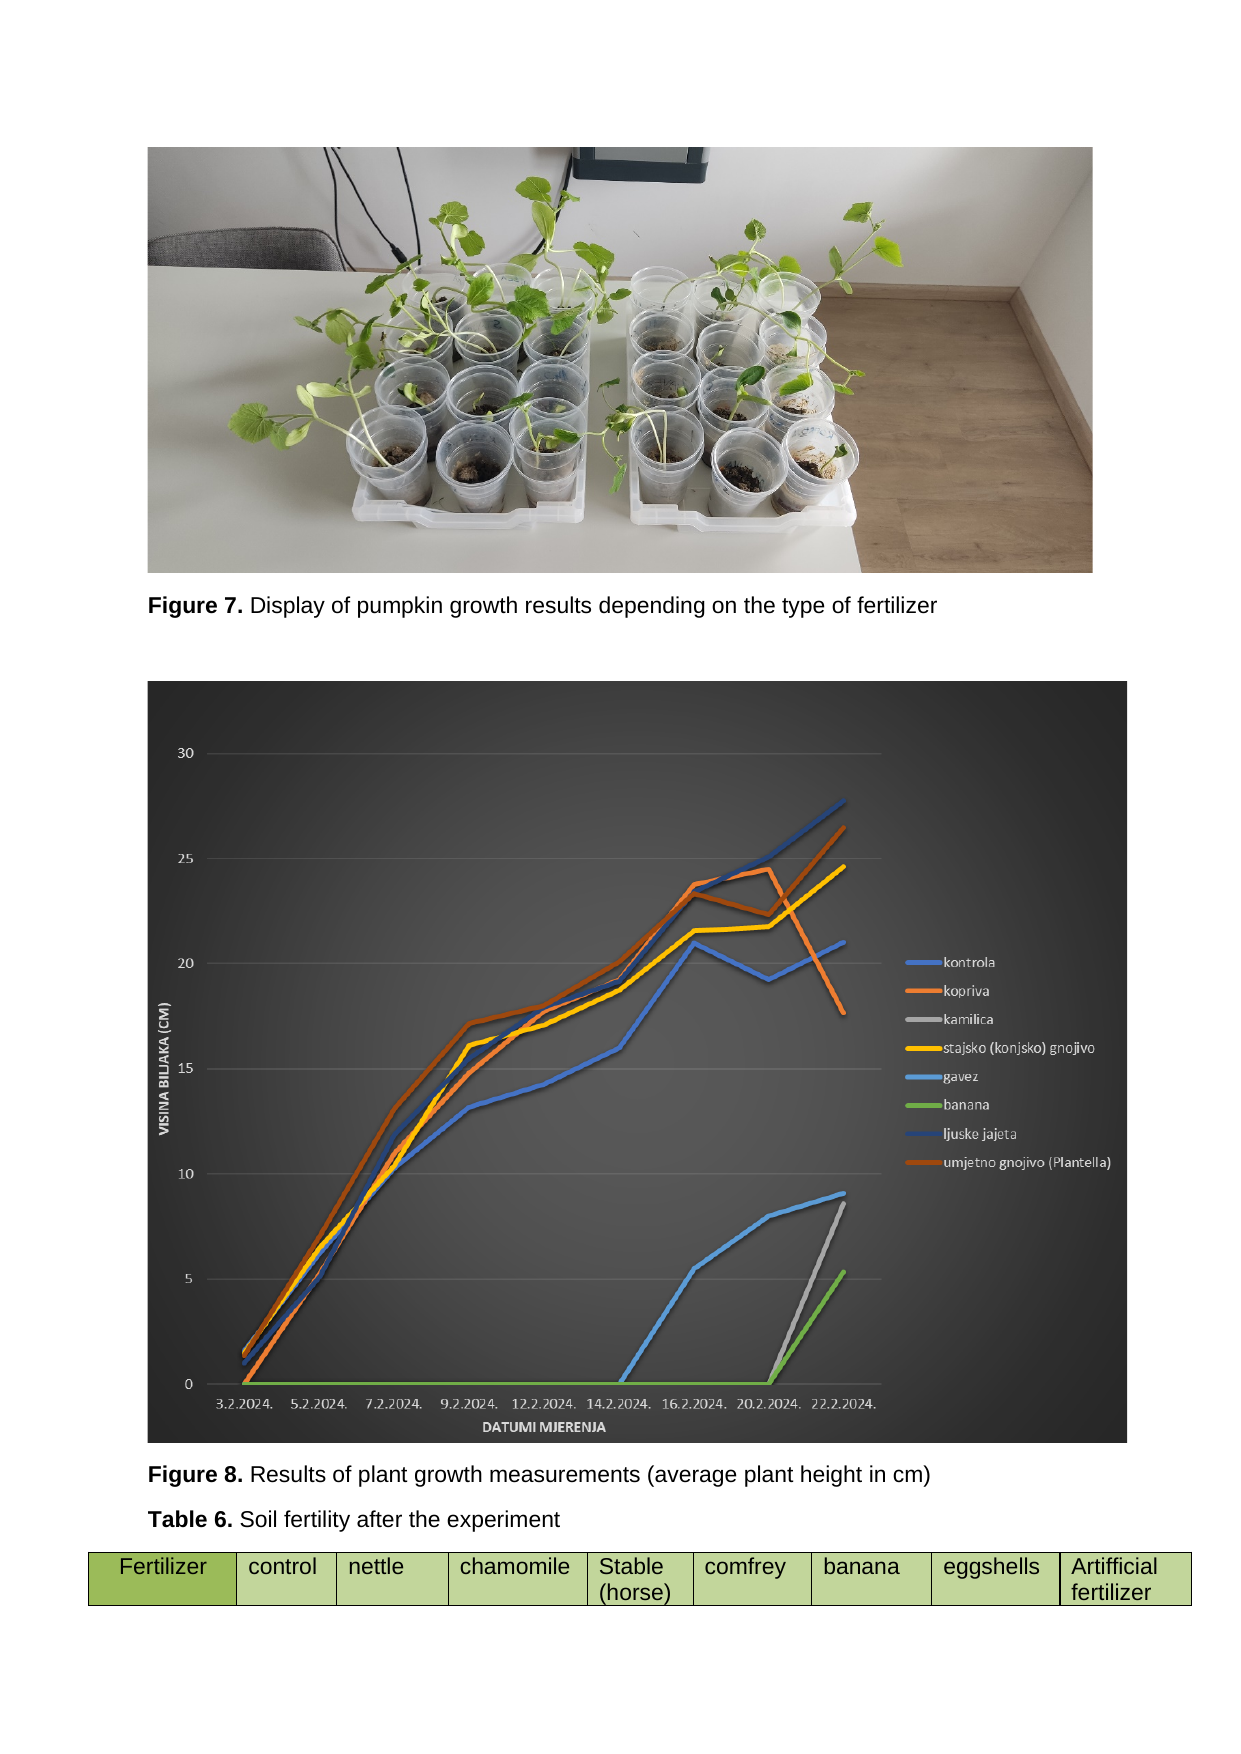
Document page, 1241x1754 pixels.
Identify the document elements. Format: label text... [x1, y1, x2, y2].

picture [147, 147, 1093, 573]
picture [147, 681, 1128, 1443]
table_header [1061, 1553, 1191, 1605]
table_header Fertilizer [89, 1553, 236, 1605]
text Figure 7. Display of pumpkin growth results depending on the type of fertilizer [148, 592, 1093, 618]
table_header control [237, 1553, 336, 1605]
table_header eggshells [932, 1553, 1059, 1605]
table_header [588, 1553, 693, 1605]
table_header nettle [337, 1553, 448, 1605]
text Figure 8. Results of plant growth measurements (average plant height in cm) [148, 1461, 1093, 1488]
table_header comfrey [694, 1553, 811, 1605]
table_header chamomile [449, 1553, 587, 1605]
text Table 6. Soil fertility after the experiment [148, 1506, 1093, 1533]
table_header banana [812, 1553, 931, 1605]
